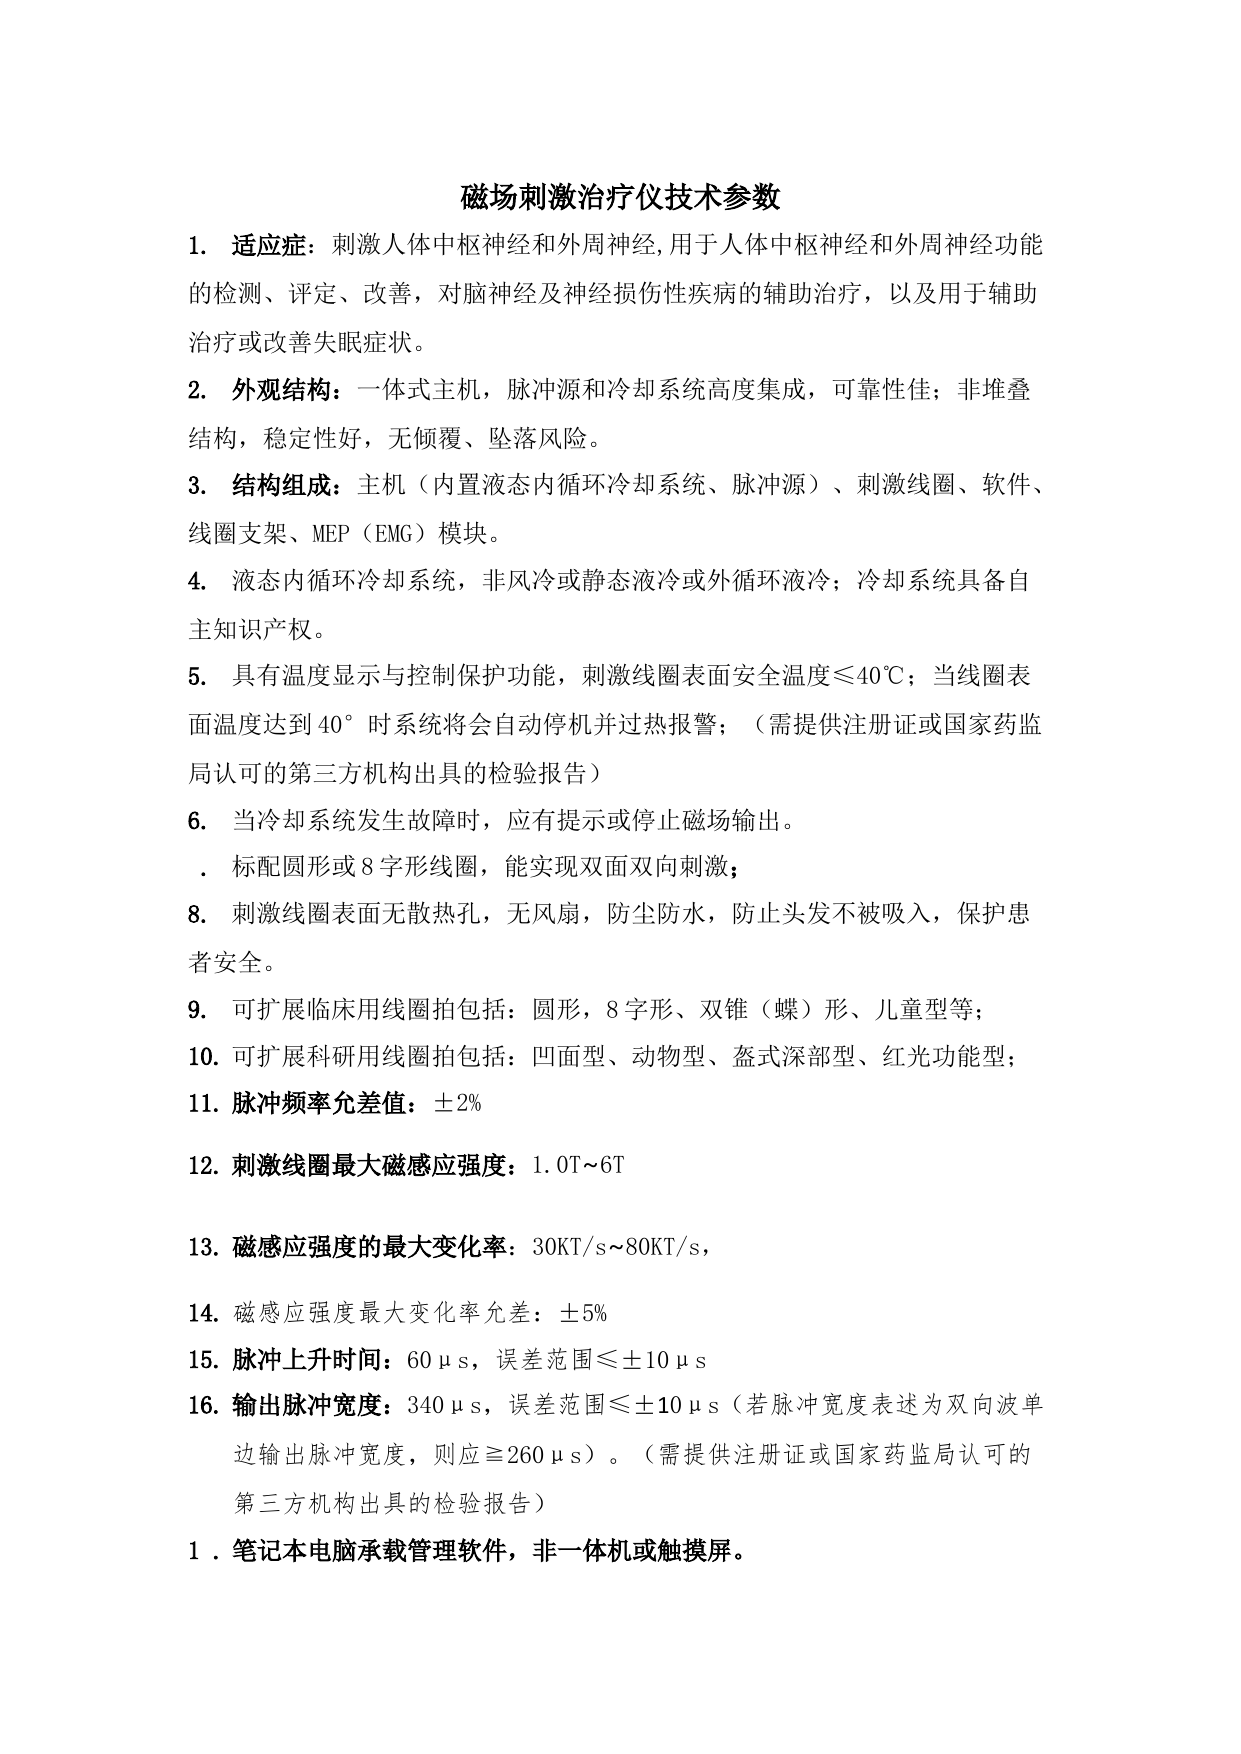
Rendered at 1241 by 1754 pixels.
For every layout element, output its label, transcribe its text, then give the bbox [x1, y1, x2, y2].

list 刺激线圈表面无散热孔，无风扇，防尘防水，防止头发不被吸入，保护患者安全。 [187, 896, 1053, 977]
list 外观结构：一体式主机，脉冲源和冷却系统高度集成，可靠性佳；非堆叠结构，稳定性好，无倾覆、坠落风险。 [187, 371, 1053, 452]
text 磁场刺激治疗仪技术参数 [187, 162, 1053, 227]
list 可扩展临床用线圈拍包括：圆形，8字形、双锥（蝶）形、儿童型等； [187, 991, 1053, 1024]
list 刺激线圈最大磁感应强度：1.0T~6T [187, 1131, 1053, 1196]
list 磁感应强度的最大变化率：30KT/s~80KT/s， [187, 1213, 1053, 1278]
list 脉冲上升时间：60μs，误差范围≤±10μs [187, 1341, 1053, 1374]
list 输出脉冲宽度：340μs，误差范围≤±10μs（若脉冲宽度表述为双向波单边输出脉冲宽度，则应≧260μs）。（需提供注册证或国家药监局认可的第三方机构出具的检验报告） [187, 1388, 1053, 1518]
list 笔记本电脑承载管理软件，非一体机或触摸屏。 [187, 1532, 1053, 1565]
list 当冷却系统发生故障时，应有提示或停止磁场输出。 [187, 802, 1053, 834]
list 标配圆形或8字形线圈，能实现双面双向刺激； [187, 849, 1053, 881]
list 液态内循环冷却系统，非风冷或静态液冷或外循环液冷；冷却系统具备自主知识产权。 [187, 562, 1053, 643]
list 结构组成：主机（内置液态内循环冷却系统、脉冲源）、刺激线圈、软件、线圈支架、MEP（EMG）模块。 [187, 467, 1053, 548]
list 磁感应强度最大变化率允差：±5% [187, 1294, 1053, 1327]
list 适应症：刺激人体中枢神经和外周神经,用于人体中枢神经和外周神经功能的检测、评定、改善，对脑神经及神经损伤性疾病的辅助治疗，以及用于辅助治疗或改善失眠症状。 [187, 227, 1053, 357]
list 可扩展科研用线圈拍包括：凹面型、动物型、盔式深部型、红光功能型； [187, 1038, 1053, 1070]
list 具有温度显示与控制保护功能，刺激线圈表面安全温度≤40℃；当线圈表面温度达到40°时系统将会自动停机并过热报警；（需提供注册证或国家药监局认可的第三方机构出具的检验报告） [187, 658, 1053, 788]
list 脉冲频率允差值：±2% [187, 1085, 1053, 1117]
